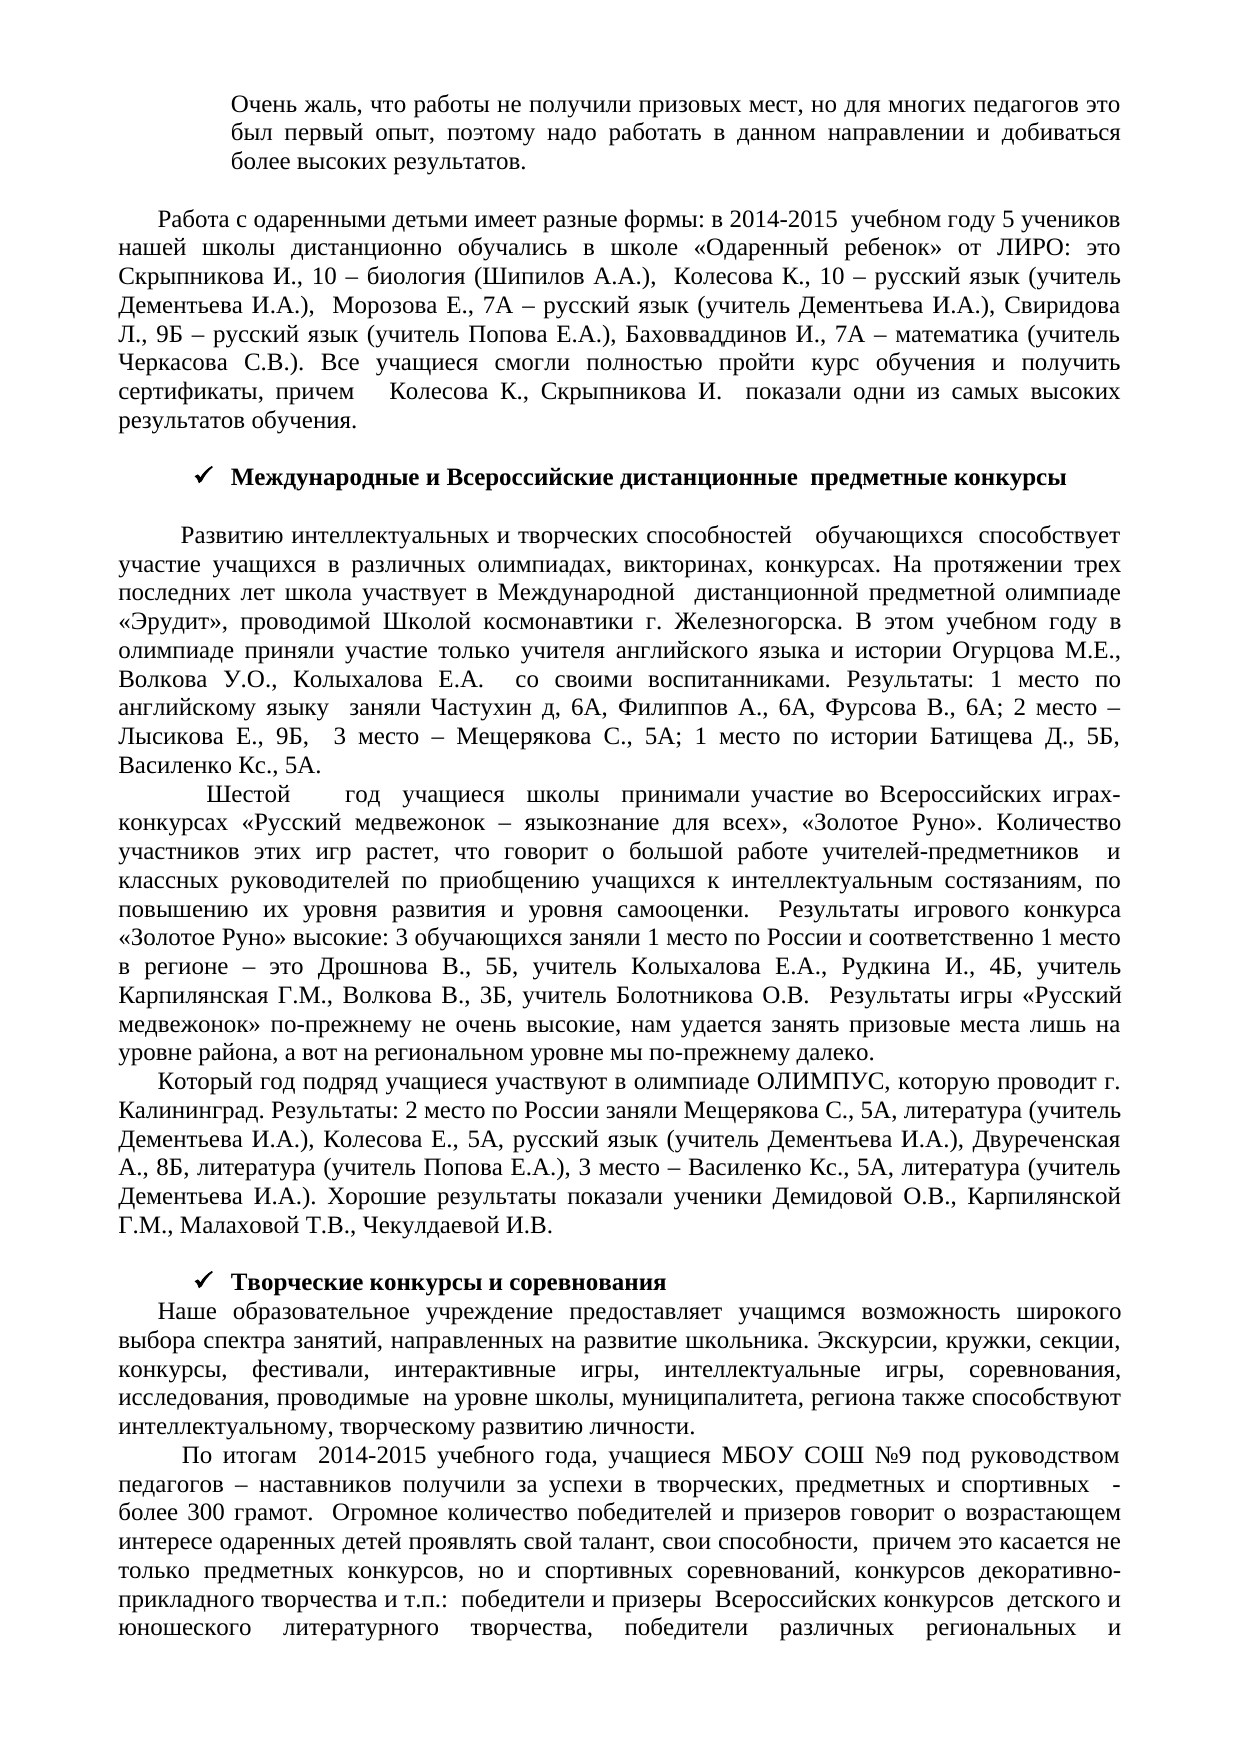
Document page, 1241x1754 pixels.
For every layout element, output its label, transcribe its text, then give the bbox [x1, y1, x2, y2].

text Наше образовательное учреждение предоставляет учащимся возможность широкого выбора спектра занятий, направленных на развитие школьника. Экскурсии, кружки, секции, конкурсы, фестивали, интерактивные игры, интеллектуальные игры, соревнования, исследования, проводимые на уровне школы, муниципалитета, региона также способствуют интеллектуальному, творческому развитию личности. [118, 1296, 1122, 1440]
text Работа с одаренными детьми имеет разные формы: в 2014-2015 учебном году 5 учеников нашей школы дистанционно обучались в школе «Одаренный ребенок» от ЛИРО: это Скрыпникова И., 10 – биология (Шипилов А.А.), Колесова К., 10 – русский язык (учитель Дементьева И.А.), Морозова Е., 7А – русский язык (учитель Дементьева И.А.), Свиридова Л., 9Б – русский язык (учитель Попова Е.А.), Баховваддинов И., 7А – математика (учитель Черкасова С.В.). Все учащиеся смогли полностью пройти курс обучения и получить сертификаты, причем Колесова К., Скрыпникова И. показали одни из самых высоких результатов обучения. [118, 204, 1122, 434]
text Шестой год учащиеся школы принимали участие во Всероссийских играх-конкурсах «Русский медвежонок – языкознание для всех», «Золотое Руно». Количество участников этих игр растет, что говорит о большой работе учителей-предметников и классных руководителей по приобщению учащихся к интеллектуальным состязаниям, по повышению их уровня развития и уровня самооценки. Результаты игрового конкурса «Золотое Руно» высокие: 3 обучающихся заняли 1 место по России и соответственно 1 место в регионе – это Дрошнова В., 5Б, учитель Колыхалова Е.А., Рудкина И., 4Б, учитель Карпилянская Г.М., Волкова В., 3Б, учитель Болотникова О.В. Результаты игры «Русский медвежонок» по-прежнему не очень высокие, нам удается занять призовые места лишь на уровне района, а вот на региональном уровне мы по-прежнему далеко. [118, 779, 1122, 1066]
list Международные и Всероссийские дистанционные предметные конкурсы [193, 462, 1122, 491]
list Творческие конкурсы и соревнования [193, 1267, 1122, 1296]
text Который год подряд учащиеся участвуют в олимпиаде ОЛИМПУС, которую проводит г. Калининград. Результаты: 2 место по России заняли Мещерякова С., 5А, литература (учитель Дементьева И.А.), Колесова Е., 5А, русский язык (учитель Дементьева И.А.), Двуреченская А., 8Б, литература (учитель Попова Е.А.), 3 место – Василенко Кс., 5А, литература (учитель Дементьева И.А.). Хорошие результаты показали ученики Демидовой О.В., Карпилянской Г.М., Малаховой Т.В., Чекулдаевой И.В. [118, 1066, 1122, 1239]
text Развитию интеллектуальных и творческих способностей обучающихся способствует участие учащихся в различных олимпиадах, викторинах, конкурсах. На протяжении трех последних лет школа участвует в Международной дистанционной предметной олимпиаде «Эрудит», проводимой Школой космонавтики г. Железногорска. В этом учебном году в олимпиаде приняли участие только учителя английского языка и истории Огурцова М.Е., Волкова У.О., Колыхалова Е.А. со своими воспитанниками. Результаты: 1 место по английскому языку заняли Частухин д, 6А, Филиппов А., 6А, Фурсова В., 6А; 2 место – Лысикова Е., 9Б, 3 место – Мещерякова С., 5А; 1 место по истории Батищева Д., 5Б, Василенко Кс., 5А. [118, 520, 1122, 779]
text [118, 1440, 1122, 1641]
text Очень жаль, что работы не получили призовых мест, но для многих педагогов это был первый опыт, поэтому надо работать в данном направлении и добиваться более высоких результатов. [231, 89, 1122, 175]
